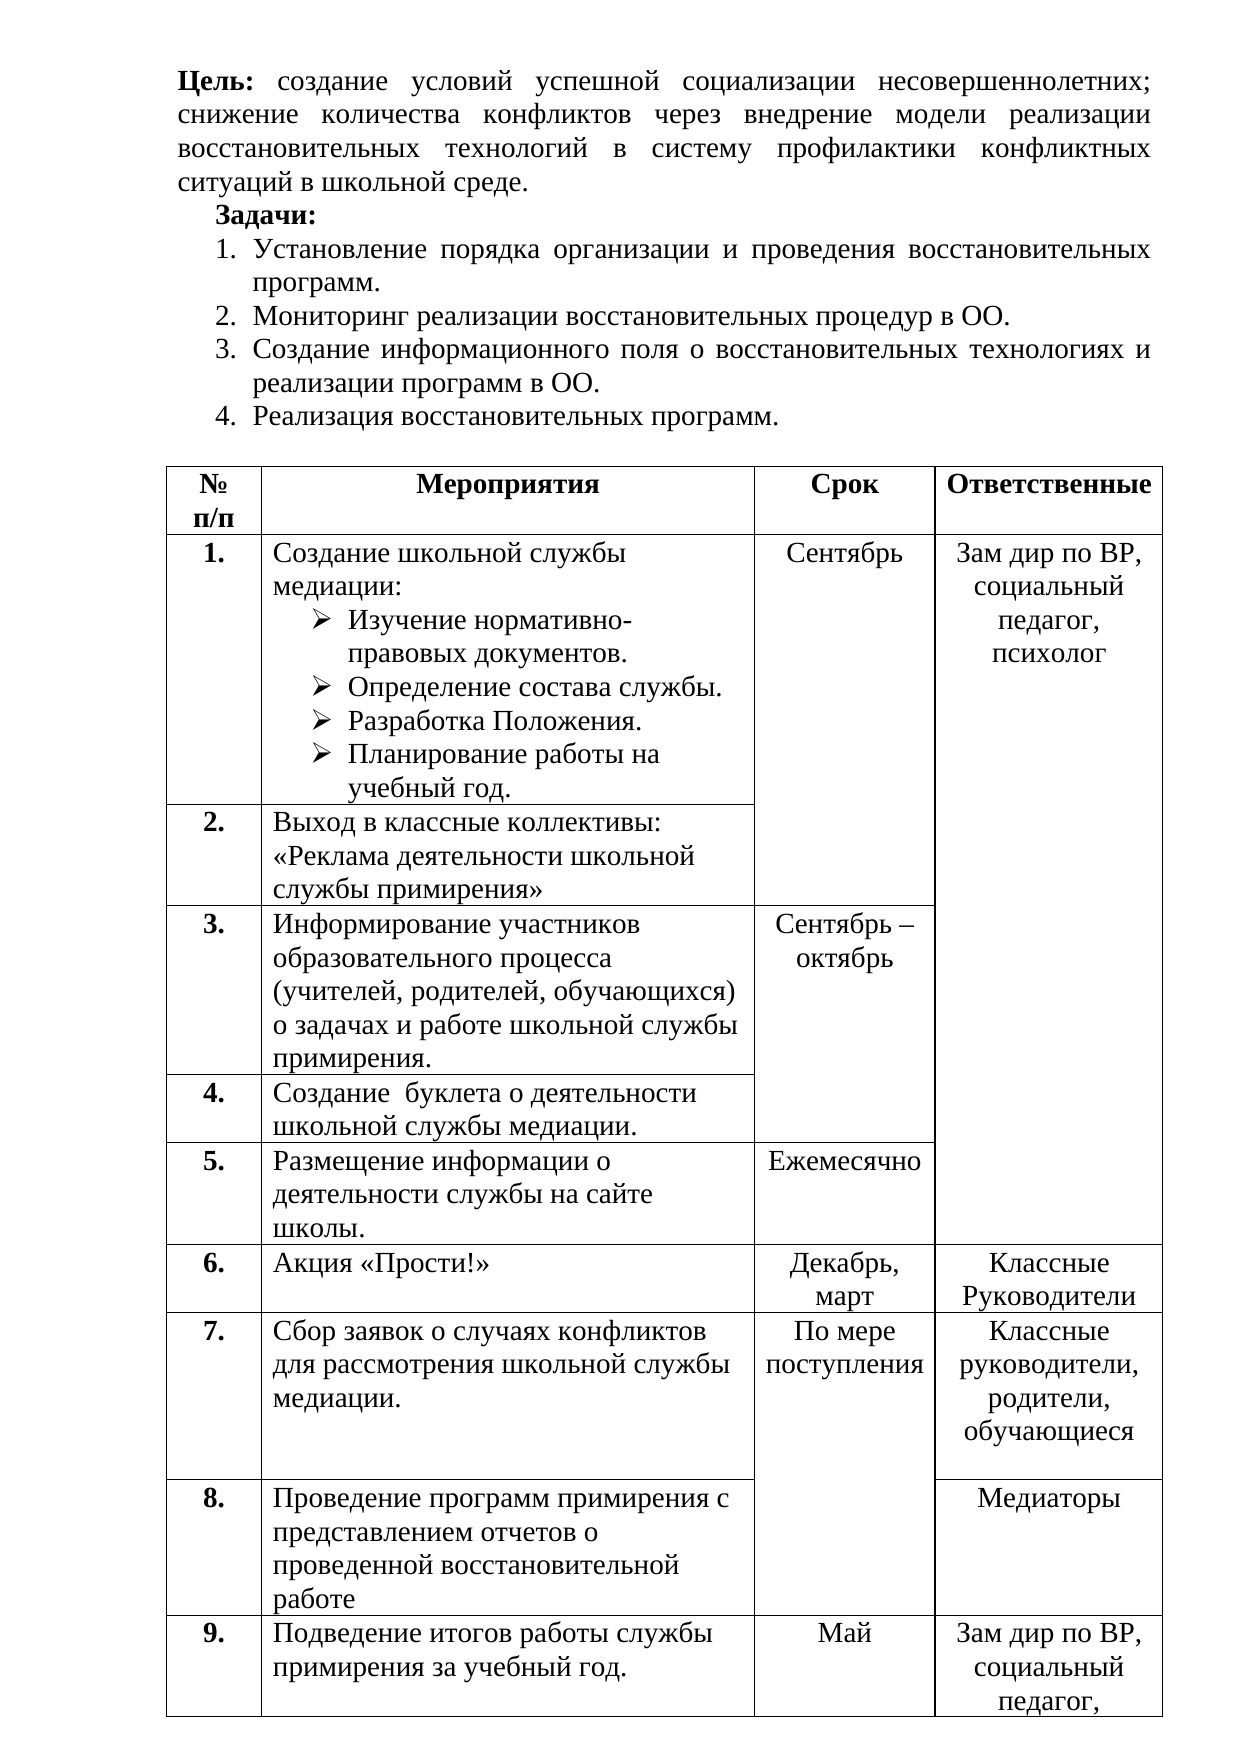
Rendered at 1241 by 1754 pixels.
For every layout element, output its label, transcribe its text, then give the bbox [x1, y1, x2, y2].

table_cell По мере поступления [755, 1313, 934, 1614]
table_cell Классные руководители, родители, обучающиеся [936, 1313, 1162, 1479]
list Реализация восстановительных программ. [215, 398, 1152, 432]
table_cell Декабрь, март [755, 1245, 934, 1312]
table_cell 5. [167, 1143, 261, 1244]
table_cell 2. [167, 805, 261, 905]
table_cell Классные Руководители [936, 1245, 1162, 1312]
table_cell Размещение информации о деятельности службы на сайте школы. [262, 1143, 754, 1244]
table_cell Выход в классные коллективы: «Реклама деятельности школьной службы примирения» [262, 805, 754, 905]
text Задачи: [177, 197, 1152, 231]
table_header № п/п [167, 467, 261, 534]
table_cell 4. [167, 1075, 261, 1142]
table_cell 8. [167, 1480, 261, 1614]
table_cell Сентябрь – октябрь [755, 906, 934, 1142]
table_cell 9. [167, 1616, 261, 1716]
table_cell 7. [167, 1313, 261, 1479]
table_cell Информирование участников образовательного процесса (учителей, родителей, обучающихся) о задачах и работе школьной службы примирения. [262, 906, 754, 1074]
list Установление порядка организации и проведения восстановительных программ. [215, 231, 1152, 298]
table_cell Май [755, 1616, 934, 1716]
table_cell Проведение программ примирения с представлением отчетов о проведенной восстановительной работе [262, 1480, 754, 1614]
table_header Мероприятия [262, 467, 754, 534]
table_header Ответственные [936, 467, 1162, 534]
table_header Срок [755, 467, 934, 534]
table_cell 1. [167, 535, 261, 803]
list Создание информационного поля о восстановительных технологиях и реализации программ в ОО. [215, 331, 1152, 398]
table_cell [936, 1616, 1162, 1716]
list Мониторинг реализации восстановительных процедур в ОО. [215, 298, 1152, 331]
table_cell Ежемесячно [755, 1143, 934, 1244]
table_cell 6. [167, 1245, 261, 1312]
table_cell Создание буклета о деятельности школьной службы медиации. [262, 1075, 754, 1142]
table_cell Зам дир по ВР, социальный педагог, психолог [936, 535, 1162, 1244]
table_cell Сбор заявок о случаях конфликтов для рассмотрения школьной службы медиации. [262, 1313, 754, 1479]
table_cell Сентябрь [755, 535, 934, 905]
table_cell Создание школьной службы медиации: Изучение нормативно-правовых документов. Определение состава службы. Разработка Положения. Планирование работы на учебный год. [262, 535, 754, 803]
table_cell Акция «Прости!» [262, 1245, 754, 1312]
text Цель: создание условий успешной социализации несовершеннолетних; снижение количества конфликтов через внедрение модели реализации восстановительных технологий в систему профилактики конфликтных ситуаций в школьной среде. [177, 63, 1152, 197]
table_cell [262, 1616, 754, 1716]
table_cell Медиаторы [936, 1480, 1162, 1614]
table_cell 3. [167, 906, 261, 1074]
